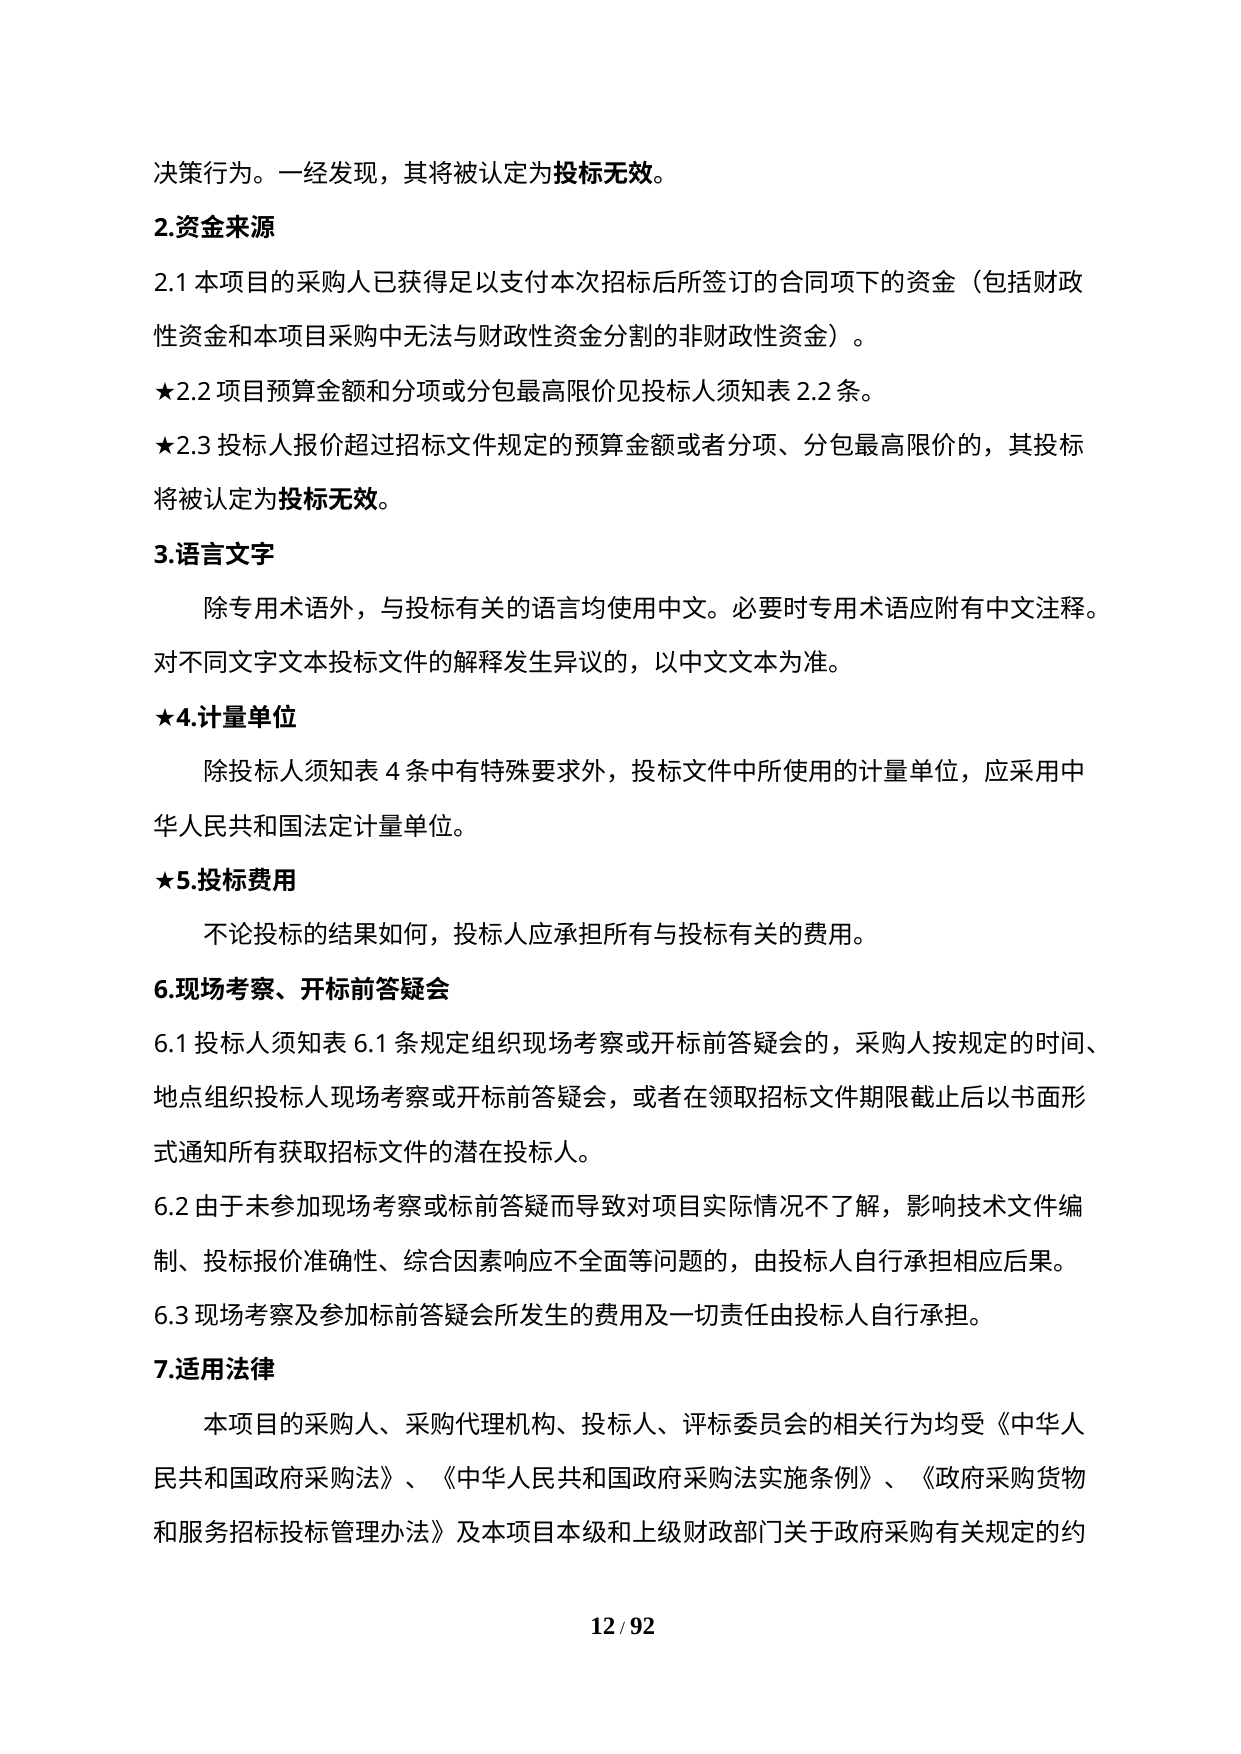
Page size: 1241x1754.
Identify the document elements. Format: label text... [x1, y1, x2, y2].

text ★4.计量单位 [153, 697, 1087, 733]
text 2.1本项目的采购人已获得足以支付本次招标后所签订的合同项下的资金（包括财政性资金和本项目采购中无法与财政性资金分割的非财政性资金）。 [153, 262, 1087, 353]
text 除投标人须知表4条中有特殊要求外，投标文件中所使用的计量单位，应采用中华人民共和国法定计量单位。 [153, 752, 1087, 842]
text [153, 1404, 1087, 1549]
text ★5.投标费用 [153, 860, 1087, 897]
text ★2.2项目预算金额和分项或分包最高限价见投标人须知表2.2条。 [153, 371, 1087, 407]
text 7.适用法律 [153, 1350, 1087, 1386]
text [153, 153, 1087, 190]
text 2.资金来源 [153, 208, 1087, 244]
text 3.语言文字 [153, 534, 1087, 570]
text 除专用术语外，与投标有关的语言均使用中文。必要时专用术语应附有中文注释。对不同文字文本投标文件的解释发生异议的，以中文文本为准。 [153, 588, 1087, 679]
text ★2.3投标人报价超过招标文件规定的预算金额或者分项、分包最高限价的，其投标将被认定为投标无效。 [153, 425, 1087, 516]
text 6.3现场考察及参加标前答疑会所发生的费用及一切责任由投标人自行承担。 [153, 1295, 1087, 1332]
text 不论投标的结果如何，投标人应承担所有与投标有关的费用。 [153, 915, 1087, 951]
text 6.2由于未参加现场考察或标前答疑而导致对项目实际情况不了解，影响技术文件编制、投标报价准确性、综合因素响应不全面等问题的，由投标人自行承担相应后果。 [153, 1187, 1087, 1277]
text 6.1投标人须知表6.1条规定组织现场考察或开标前答疑会的，采购人按规定的时间、地点组织投标人现场考察或开标前答疑会，或者在领取招标文件期限截止后以书面形式通知所有获取招标文件的潜在投标人。 [153, 1023, 1087, 1168]
text 6.现场考察、开标前答疑会 [153, 969, 1087, 1005]
